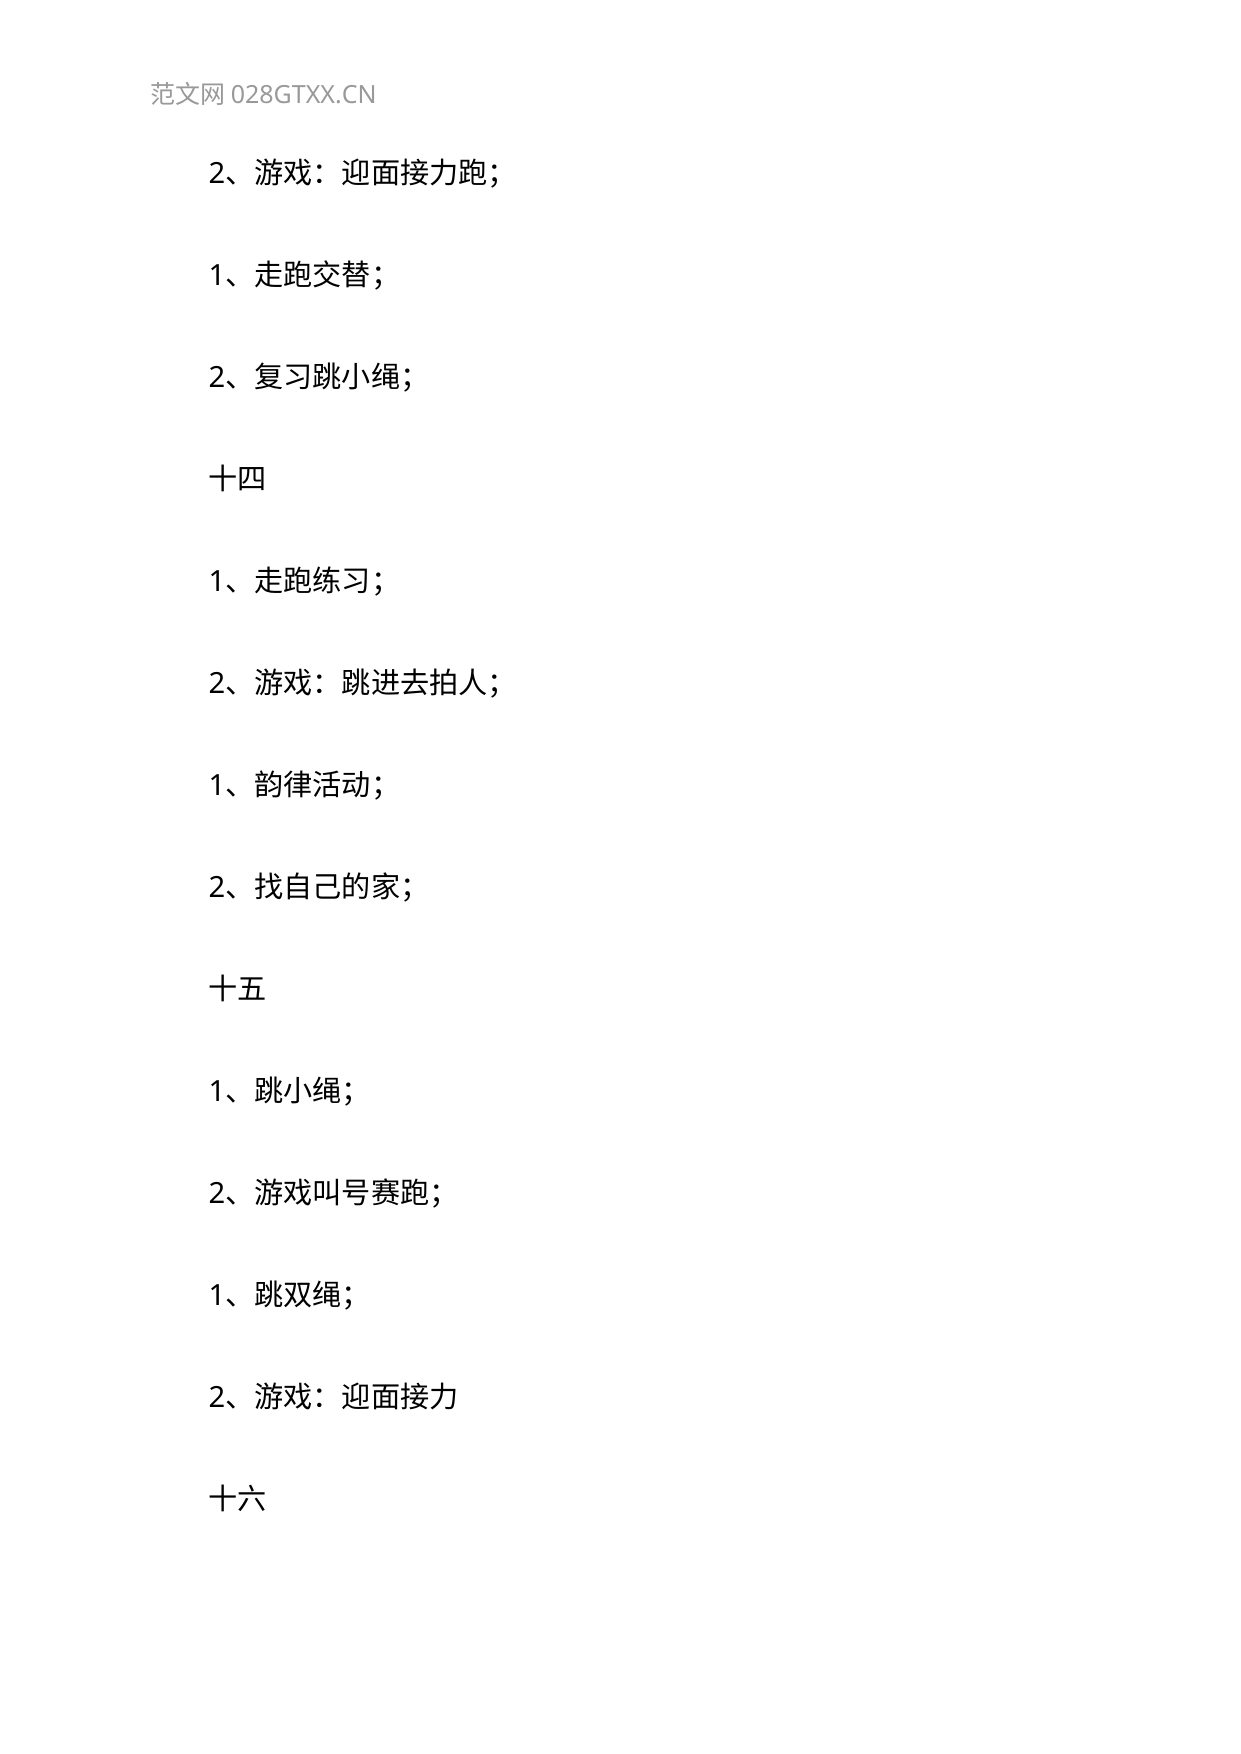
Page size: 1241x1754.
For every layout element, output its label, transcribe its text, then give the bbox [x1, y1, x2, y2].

text 1、跳小绳； [150, 1067, 1090, 1110]
text 2、游戏叫号赛跑； [150, 1169, 1090, 1212]
text 1、走跑交替； [150, 252, 1090, 294]
text 2、游戏：迎面接力跑； [150, 150, 1090, 192]
text 十六 [150, 1475, 1090, 1518]
text 1、走跑练习； [150, 558, 1090, 600]
text 2、复习跳小绳； [150, 354, 1090, 396]
text 十四 [150, 456, 1090, 498]
text 2、游戏：跳进去拍人； [150, 660, 1090, 702]
text 2、找自己的家； [150, 864, 1090, 906]
text 十五 [150, 966, 1090, 1008]
text 1、韵律活动； [150, 762, 1090, 804]
text 2、游戏：迎面接力 [150, 1373, 1090, 1416]
text 1、跳双绳； [150, 1271, 1090, 1314]
